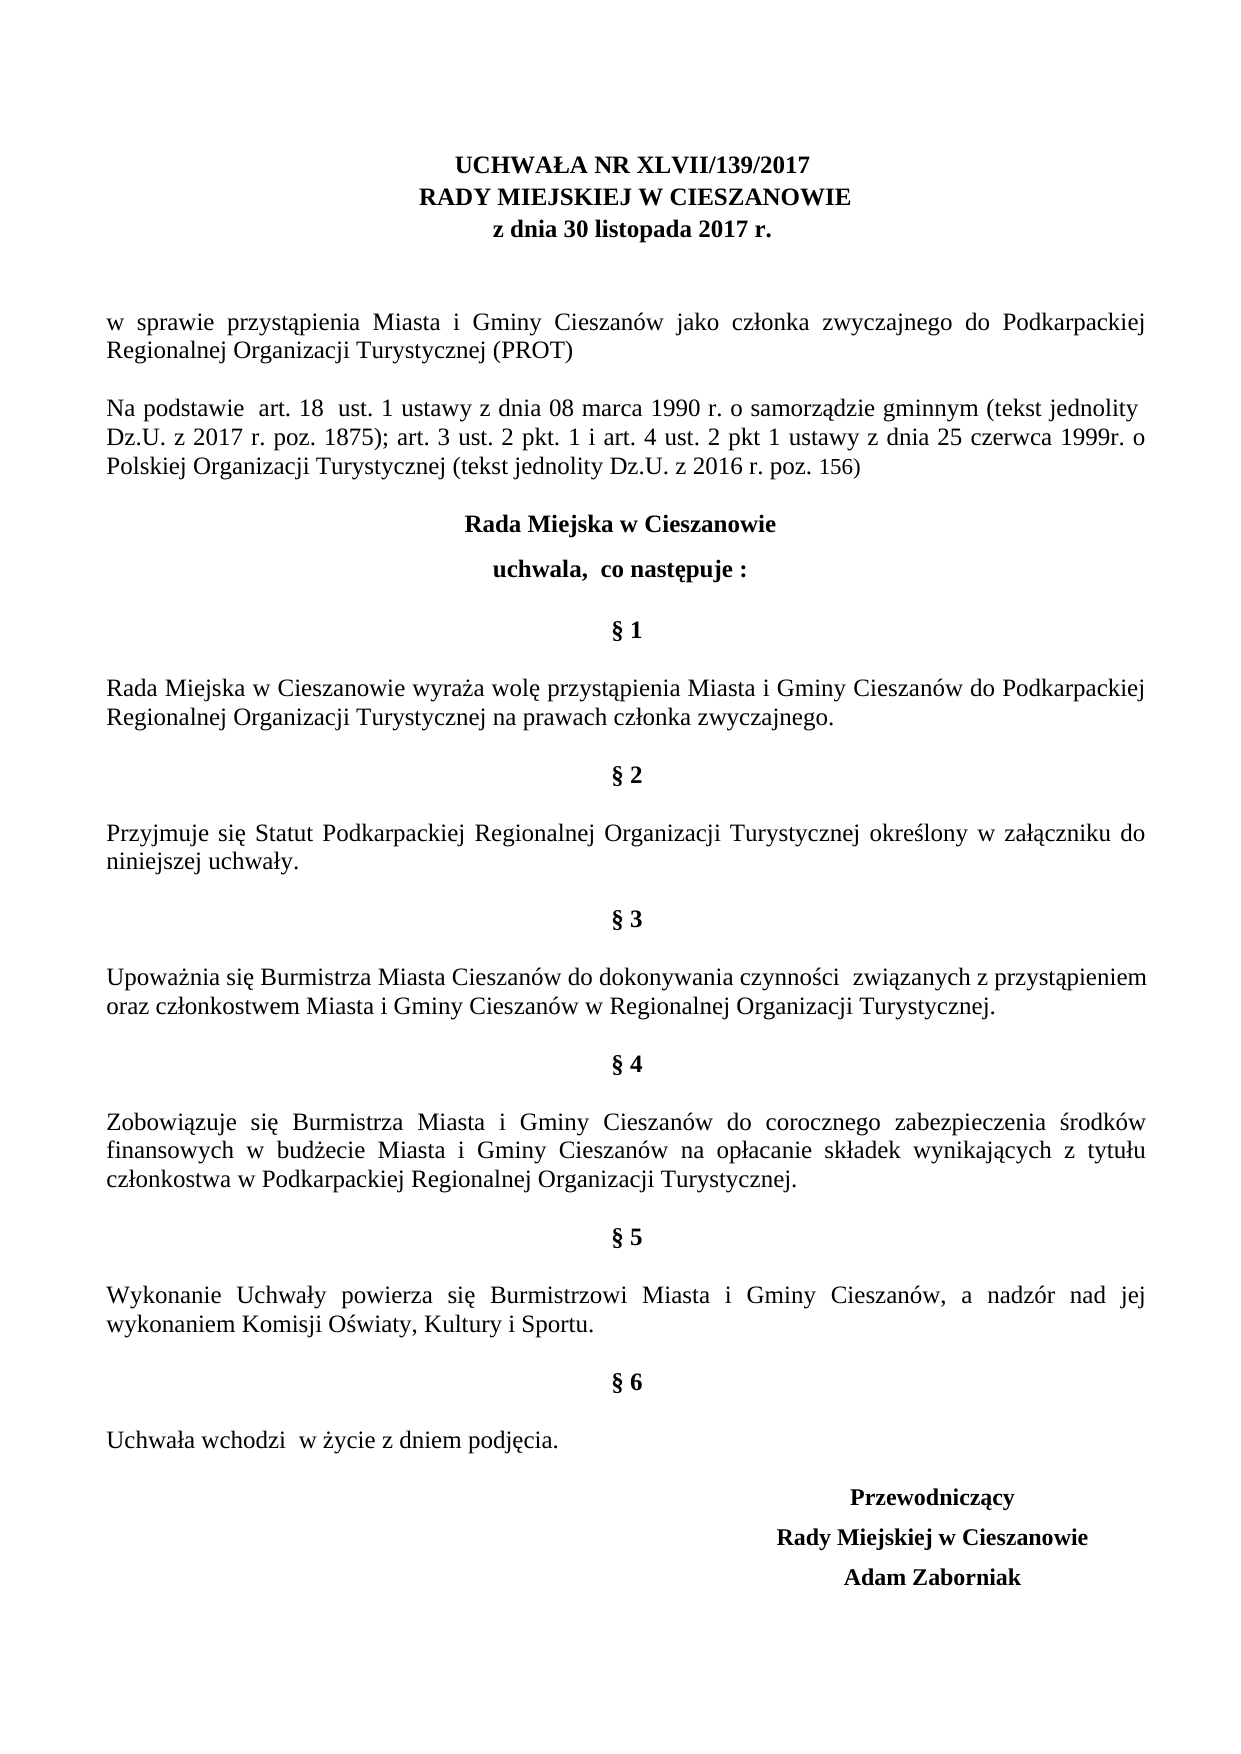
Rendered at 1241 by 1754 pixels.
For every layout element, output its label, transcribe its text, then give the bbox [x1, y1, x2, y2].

text § 2 [106, 760, 1147, 788]
text § 4 [106, 1049, 1147, 1078]
text Przewodniczący [696, 1483, 1134, 1510]
text § 5 [106, 1222, 1147, 1251]
text z dnia 30 listopada 2017 r. [105, 214, 1136, 242]
text Adam Zaborniak [696, 1563, 1134, 1591]
text Rada Miejska w Cieszanowie [106, 509, 1134, 537]
text Uchwała wchodzi w życie z dniem podjęcia. [106, 1425, 1147, 1453]
text Zobowiązuje się Burmistrza Miasta i Gminy Cieszanów do corocznego zabezpieczenia środków finansowych w budżecie Miasta i Gminy Cieszanów na opłacanie składek wynikających z tytułu członkostwa w Podkarpackiej Regionalnej Organizacji Turystycznej. [106, 1107, 1147, 1193]
text Rady Miejskiej w Cieszanowie [696, 1523, 1134, 1550]
text Rada Miejska w Cieszanowie wyraża wolę przystąpienia Miasta i Gminy Cieszanów do Podkarpackiej Regionalnej Organizacji Turystycznej na prawach członka zwyczajnego. [106, 673, 1147, 731]
text uchwala, co następuje : [106, 554, 1134, 583]
text Przyjmuje się Statut Podkarpackiej Regionalnej Organizacji Turystycznej określony w załączniku do niniejszej uchwały. [106, 818, 1147, 875]
text § 6 [106, 1367, 1147, 1396]
text Wykonanie Uchwały powierza się Burmistrzowi Miasta i Gminy Cieszanów, a nadzór nad jej wykonaniem Komisji Oświaty, Kultury i Sportu. [106, 1280, 1147, 1338]
text w sprawie przystąpienia Miasta i Gminy Cieszanów jako członka zwyczajnego do Podkarpackiej Regionalnej Organizacji Turystycznej (PROT) [106, 307, 1147, 364]
text § 3 [106, 904, 1147, 933]
text Na podstawie art. 18 ust. 1 ustawy z dnia 08 marca 1990 r. o samorządzie gminnym (tekst jednolity Dz.U. z 2017 r. poz. 1875); art. 3 ust. 2 pkt. 1 i art. 4 ust. 2 pkt 1 ustawy z dnia 25 czerwca 1999r. o Polskiej Organizacji Turystycznej (tekst jednolity Dz.U. z 2016 r. poz. 156) [106, 393, 1147, 479]
text UCHWAŁA NR XLVII/139/2017 [105, 150, 1136, 179]
text Upoważnia się Burmistrza Miasta Cieszanów do dokonywania czynności związanych z przystąpieniem oraz członkostwem Miasta i Gminy Cieszanów w Regionalnej Organizacji Turystycznej. [106, 962, 1147, 1020]
text RADY MIEJSKIEJ W CIESZANOWIE [105, 182, 1136, 211]
text § 1 [106, 615, 1147, 644]
